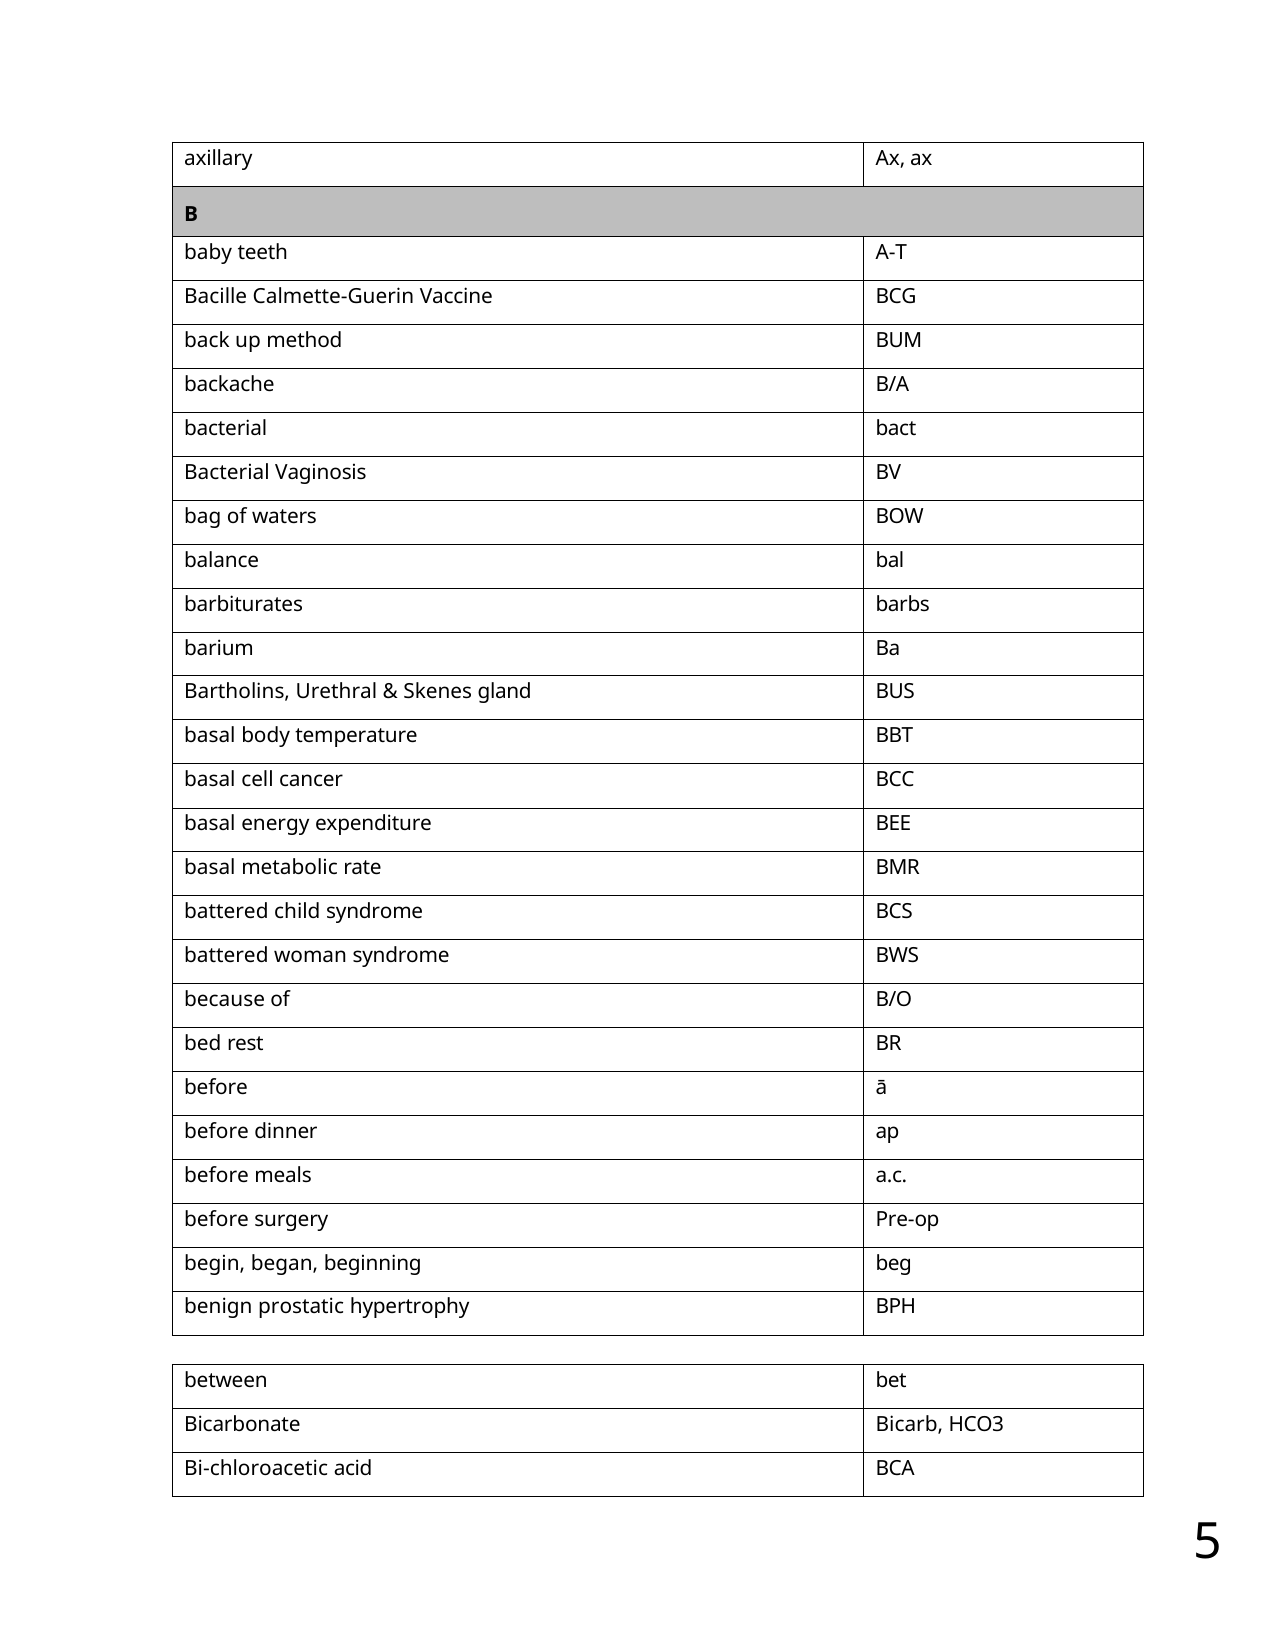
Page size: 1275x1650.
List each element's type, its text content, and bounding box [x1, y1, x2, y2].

table_cell BPH [864, 1292, 1143, 1334]
table_cell B/A [864, 369, 1143, 412]
table_cell axillary [173, 143, 863, 186]
table_cell a.c. [864, 1160, 1143, 1203]
table_cell BCG [864, 281, 1143, 324]
table_cell battered child syndrome [173, 896, 863, 939]
table_cell BEE [864, 809, 1143, 851]
table_cell backache [173, 369, 863, 412]
table_header between [173, 1365, 863, 1408]
table_cell Ax, ax [864, 143, 1143, 186]
table_cell bag of waters [173, 501, 863, 544]
table_cell BCC [864, 764, 1143, 807]
table_cell bal [864, 545, 1143, 588]
table_cell ā [864, 1072, 1143, 1115]
table_cell BBT [864, 720, 1143, 763]
table_cell barbiturates [173, 589, 863, 632]
table_cell BCA [864, 1453, 1143, 1496]
table_cell B/O [864, 984, 1143, 1027]
table_cell because of [173, 984, 863, 1027]
table_cell before dinner [173, 1116, 863, 1159]
table_cell Bi-chloroacetic acid [173, 1453, 863, 1496]
table_cell bacterial [173, 413, 863, 456]
table_cell basal energy expenditure [173, 809, 863, 851]
table_cell Bicarbonate [173, 1409, 863, 1452]
table_cell Bartholins, Urethral & Skenes gland [173, 676, 863, 719]
table_cell ap [864, 1116, 1143, 1159]
table_cell bed rest [173, 1028, 863, 1071]
table_cell basal body temperature [173, 720, 863, 763]
table_cell begin, began, beginning [173, 1248, 863, 1291]
table_cell baby teeth [173, 237, 863, 280]
table_cell BUM [864, 325, 1143, 368]
table_cell Bicarb, HCO3 [864, 1409, 1143, 1452]
table_cell BOW [864, 501, 1143, 544]
table_cell BR [864, 1028, 1143, 1071]
table_cell beg [864, 1248, 1143, 1291]
table_cell back up method [173, 325, 863, 368]
table_cell BMR [864, 852, 1143, 895]
table_cell before meals [173, 1160, 863, 1203]
table_cell barium [173, 633, 863, 675]
table_cell BCS [864, 896, 1143, 939]
table_cell A-T [864, 237, 1143, 280]
table_header bet [864, 1365, 1143, 1408]
table_cell basal metabolic rate [173, 852, 863, 895]
table_cell balance [173, 545, 863, 588]
table_cell barbs [864, 589, 1143, 632]
table_cell Bacterial Vaginosis [173, 457, 863, 500]
table_cell BV [864, 457, 1143, 500]
table_cell benign prostatic hypertrophy [173, 1292, 863, 1334]
table_cell BWS [864, 940, 1143, 983]
table_cell B [173, 187, 1143, 236]
table_cell Ba [864, 633, 1143, 675]
table_cell before surgery [173, 1204, 863, 1247]
table_cell basal cell cancer [173, 764, 863, 807]
table_cell BUS [864, 676, 1143, 719]
table_cell Pre-op [864, 1204, 1143, 1247]
table_cell Bacille Calmette-Guerin Vaccine [173, 281, 863, 324]
table_cell battered woman syndrome [173, 940, 863, 983]
table_cell bact [864, 413, 1143, 456]
table_cell before [173, 1072, 863, 1115]
